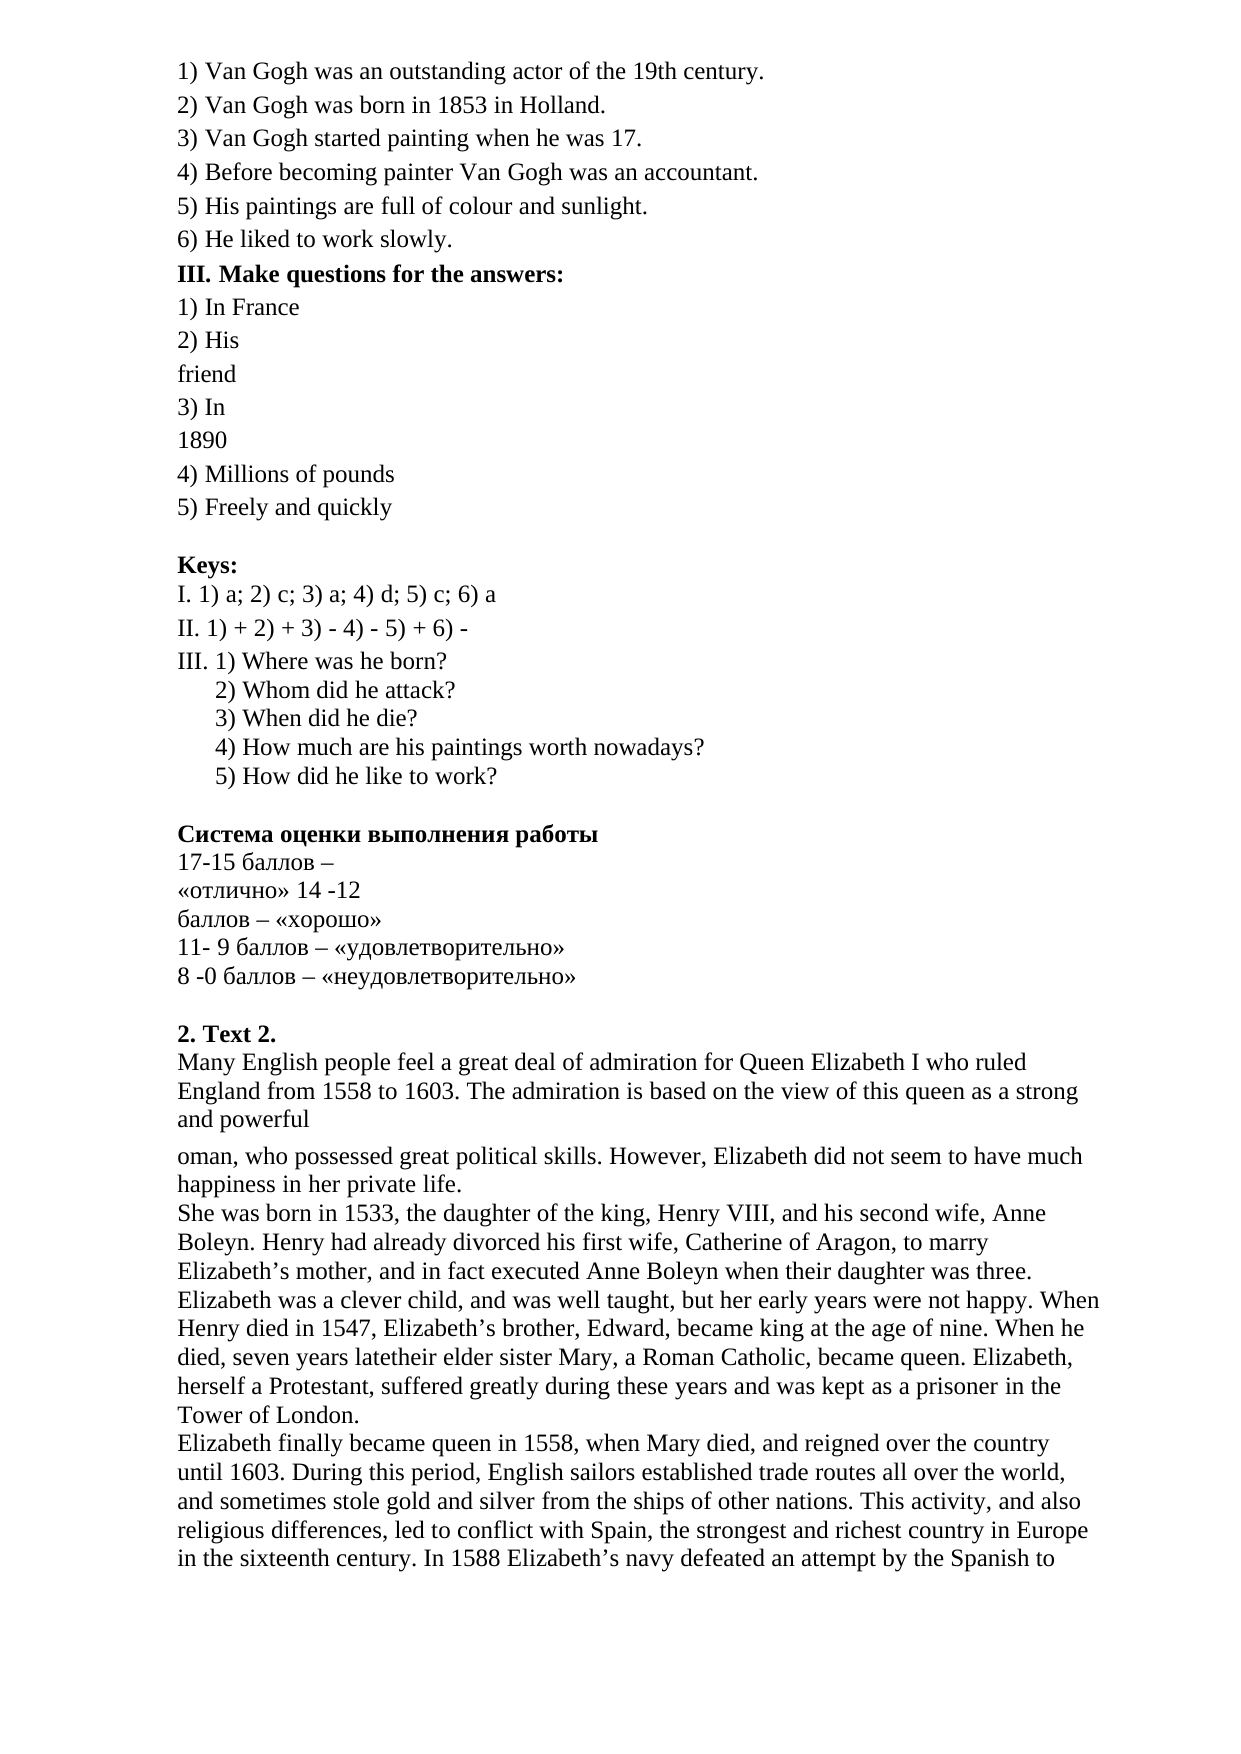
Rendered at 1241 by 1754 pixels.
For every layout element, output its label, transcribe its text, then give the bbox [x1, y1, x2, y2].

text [177, 1428, 1093, 1572]
list He liked to work slowly. [177, 224, 1196, 253]
list His paintings are full of colour and sunlight. [177, 191, 1196, 219]
list Van Gogh was born in 1853 in Holland. [177, 90, 1196, 118]
subtitle Text 2. [177, 1019, 1196, 1048]
list 9 баллов – «удовлетворительно» [177, 933, 1196, 962]
list Before becoming painter Van Gogh was an accountant. [177, 157, 1196, 186]
text oman, who possessed great political skills. However, Elizabeth did not seem to have much happiness in her private life. [177, 1141, 1105, 1198]
list How did he like to work? [215, 761, 1196, 790]
text Many English people feel a great deal of admiration for Queen Elizabeth I who ruled England from 1558 to 1603. The admiration is based on the view of this queen as a strong and powerful [177, 1048, 1105, 1133]
text 17-15 баллов – «отлично» 14 -12 баллов – «хорошо» [177, 848, 409, 932]
list When did he die? [215, 704, 1196, 732]
text I. 1) a; 2) c; 3) a; 4) d; 5) c; 6) a [177, 579, 1196, 608]
subtitle Система оценки выполнения работы [177, 819, 1196, 848]
text II. 1) + 2) + 3) - 4) - 5) + 6) - [177, 613, 1196, 641]
list Millions of pounds [177, 459, 1196, 488]
list His friend 3) In 1890 [177, 325, 260, 454]
subtitle Make questions for the answers: [177, 259, 1196, 288]
text 8 -0 баллов – «неудовлетворительно» [177, 962, 1196, 990]
list How much are his paintings worth nowadays? [215, 733, 1196, 761]
list Van Gogh started painting when he was 17. [177, 123, 1196, 152]
list Freely and quickly [177, 492, 1196, 521]
list Whom did he attack? [215, 675, 1196, 704]
list Van Gogh was an outstanding actor of the 19th century. [177, 56, 1196, 85]
text III. 1) Where was he born? [177, 646, 1196, 675]
subtitle Keys: [177, 551, 1196, 579]
text She was born in 1533, the daughter of the king, Henry VIII, and his second wife, Anne Boleyn. Henry had already divorced his first wife, Catherine of Aragon, to marry Elizabeth’s mother, and in fact executed Anne Boleyn when their daughter was three. Elizabeth was a clever child, and was well taught, but her early years were not happy. When Henry died in 1547, Elizabeth’s brother, Edward, became king at the age of nine. When he died, seven years latetheir elder sister Mary, a Roman Catholic, became queen. Elizabeth, herself a Protestant, suffered greatly during these years and was kept as a prisoner in the Tower of London. [177, 1198, 1105, 1428]
list In France [177, 292, 1196, 321]
